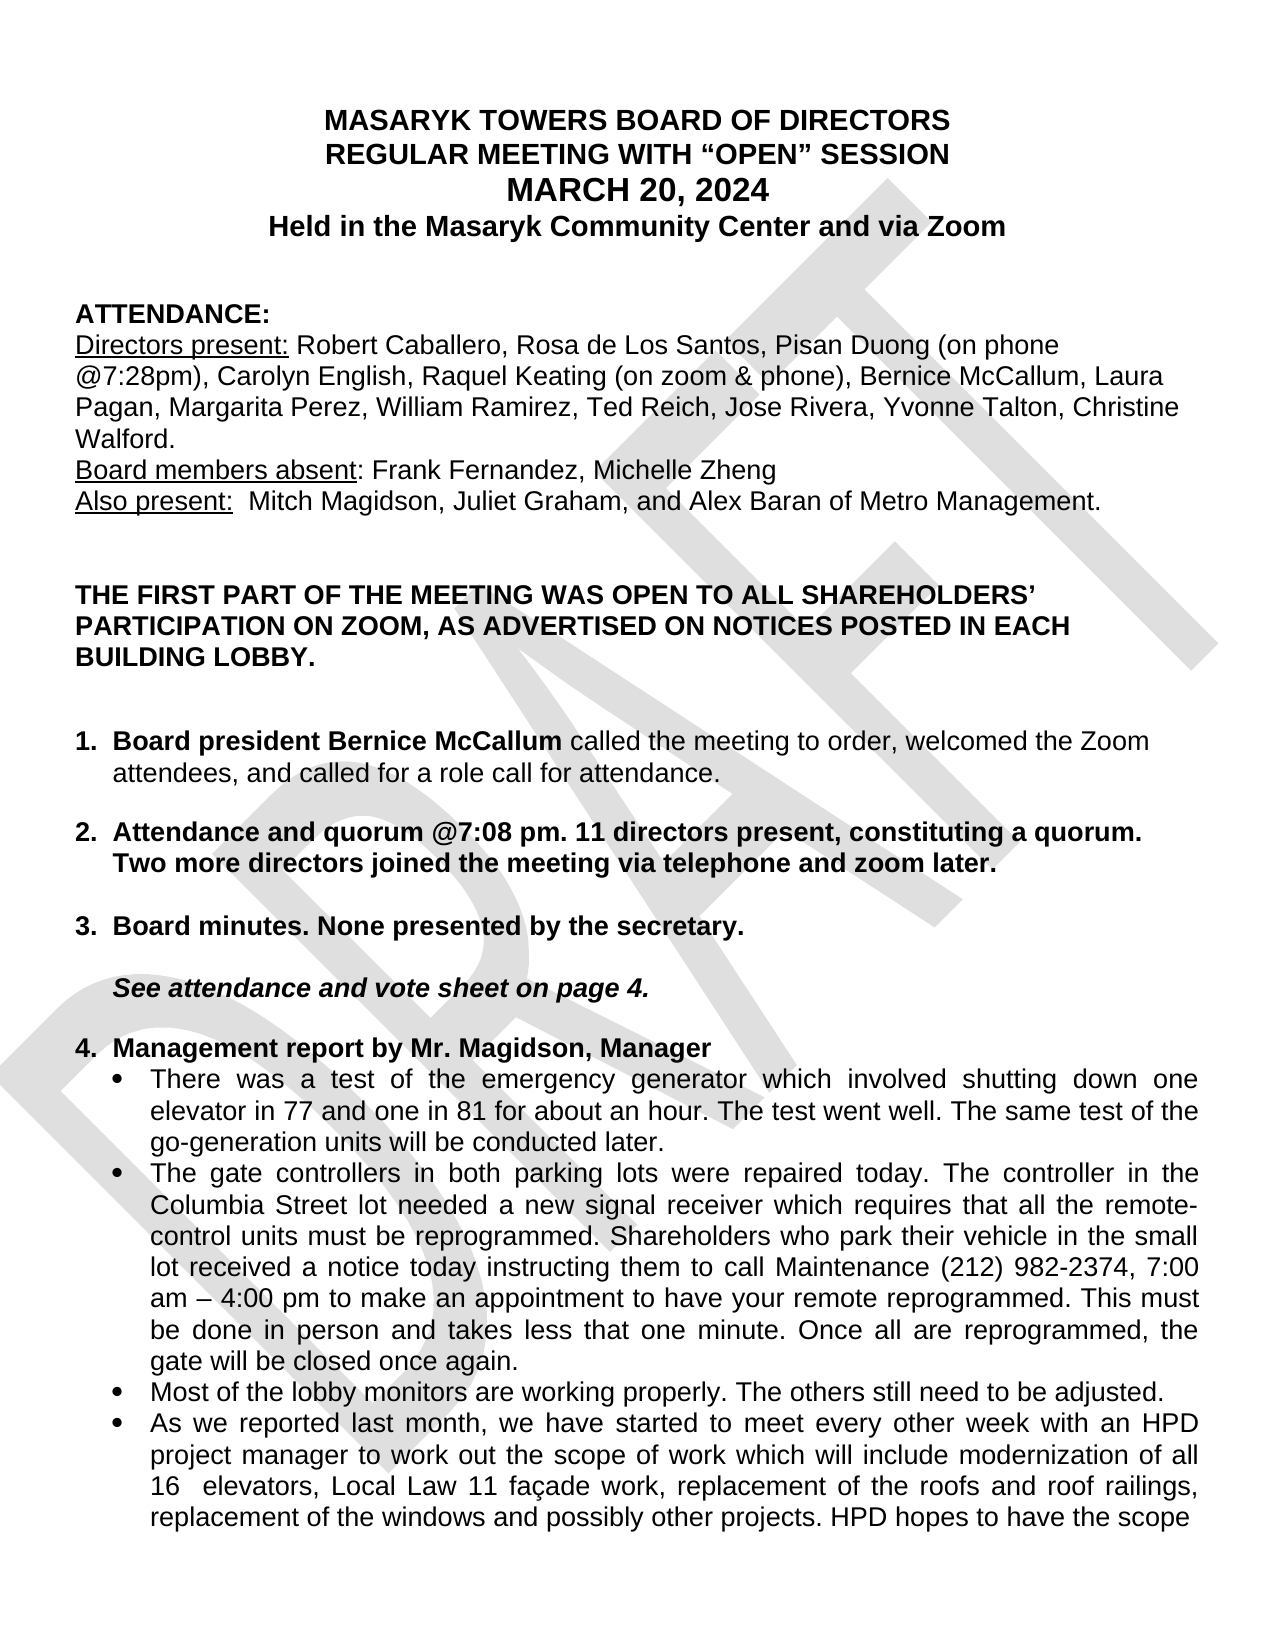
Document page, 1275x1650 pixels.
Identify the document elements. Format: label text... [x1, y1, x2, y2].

list The gate controllers in both parking lots were repaired today. The controller in the Columbia Street lot needed a new signal receiver which requires that all the remote-control units must be reprogrammed. Shareholders who park their vehicle in the small lot received a notice today instructing them to call Maintenance (212) 982-2374, 7:00 am – 4:00 pm to make an appointment to have your remote reprogrammed. This must be done in person and takes less that one minute. Once all are reprogrammed, the gate will be closed once again. [112, 1157, 1200, 1376]
list Attendance and quorum @7:08 pm. 11 directors present, constituting a quorum. Two more directors joined the meeting via telephone and zoom later. [75, 816, 1200, 879]
list Most of the lobby monitors are working properly. The others still need to be adjusted. [112, 1376, 1200, 1407]
list Management report by Mr. Magidson, Manager [75, 1032, 1200, 1063]
text THE FIRST PART OF THE MEETING WAS OPEN TO ALL SHAREHOLDERS’ PARTICIPATION ON ZOOM, AS ADVERTISED ON NOTICES POSTED IN EACH BUILDING LOBBY. [75, 579, 1200, 673]
list Board minutes. None presented by the secretary. [75, 910, 1200, 941]
subtitle MARCH 20, 2024 [75, 171, 1200, 209]
text ATTENDANCE: [75, 298, 1200, 329]
list As we reported last month, we have started to meet every other week with an HPD project manager to work out the scope of work which will include modernization of all 16 elevators, Local Law 11 façade work, replacement of the roofs and roof railings, replacement of the windows and possibly other projects. HPD hopes to have the scope [112, 1407, 1200, 1533]
text Board members absent: Frank Fernandez, Michelle Zheng [75, 454, 1200, 485]
text Held in the Masaryk Community Center and via Zoom [75, 209, 1200, 242]
text Also present: Mitch Magidson, Juliet Graham, and Alex Baran of Metro Management. [75, 485, 1200, 516]
text MASARYK TOWERS BOARD OF DIRECTORS [75, 103, 1200, 137]
subtitle REGULAR MEETING WITH “OPEN” SESSION [75, 137, 1200, 171]
list Board president Bernice McCallum called the meeting to order, welcomed the Zoom attendees, and called for a role call for attendance. [75, 725, 1200, 788]
list There was a test of the emergency generator which involved shutting down one elevator in 77 and one in 81 for about an hour. The test went well. The same test of the go-generation units will be conducted later. [112, 1063, 1200, 1157]
list See attendance and vote sheet on page 4. [112, 972, 1200, 1004]
text Directors present: Robert Caballero, Rosa de Los Santos, Pisan Duong (on phone @7:28pm), Carolyn English, Raquel Keating (on zoom & phone), Bernice McCallum, Laura Pagan, Margarita Perez, William Ramirez, Ted Reich, Jose Rivera, Yvonne Talton, Christine Walford. [75, 329, 1200, 454]
